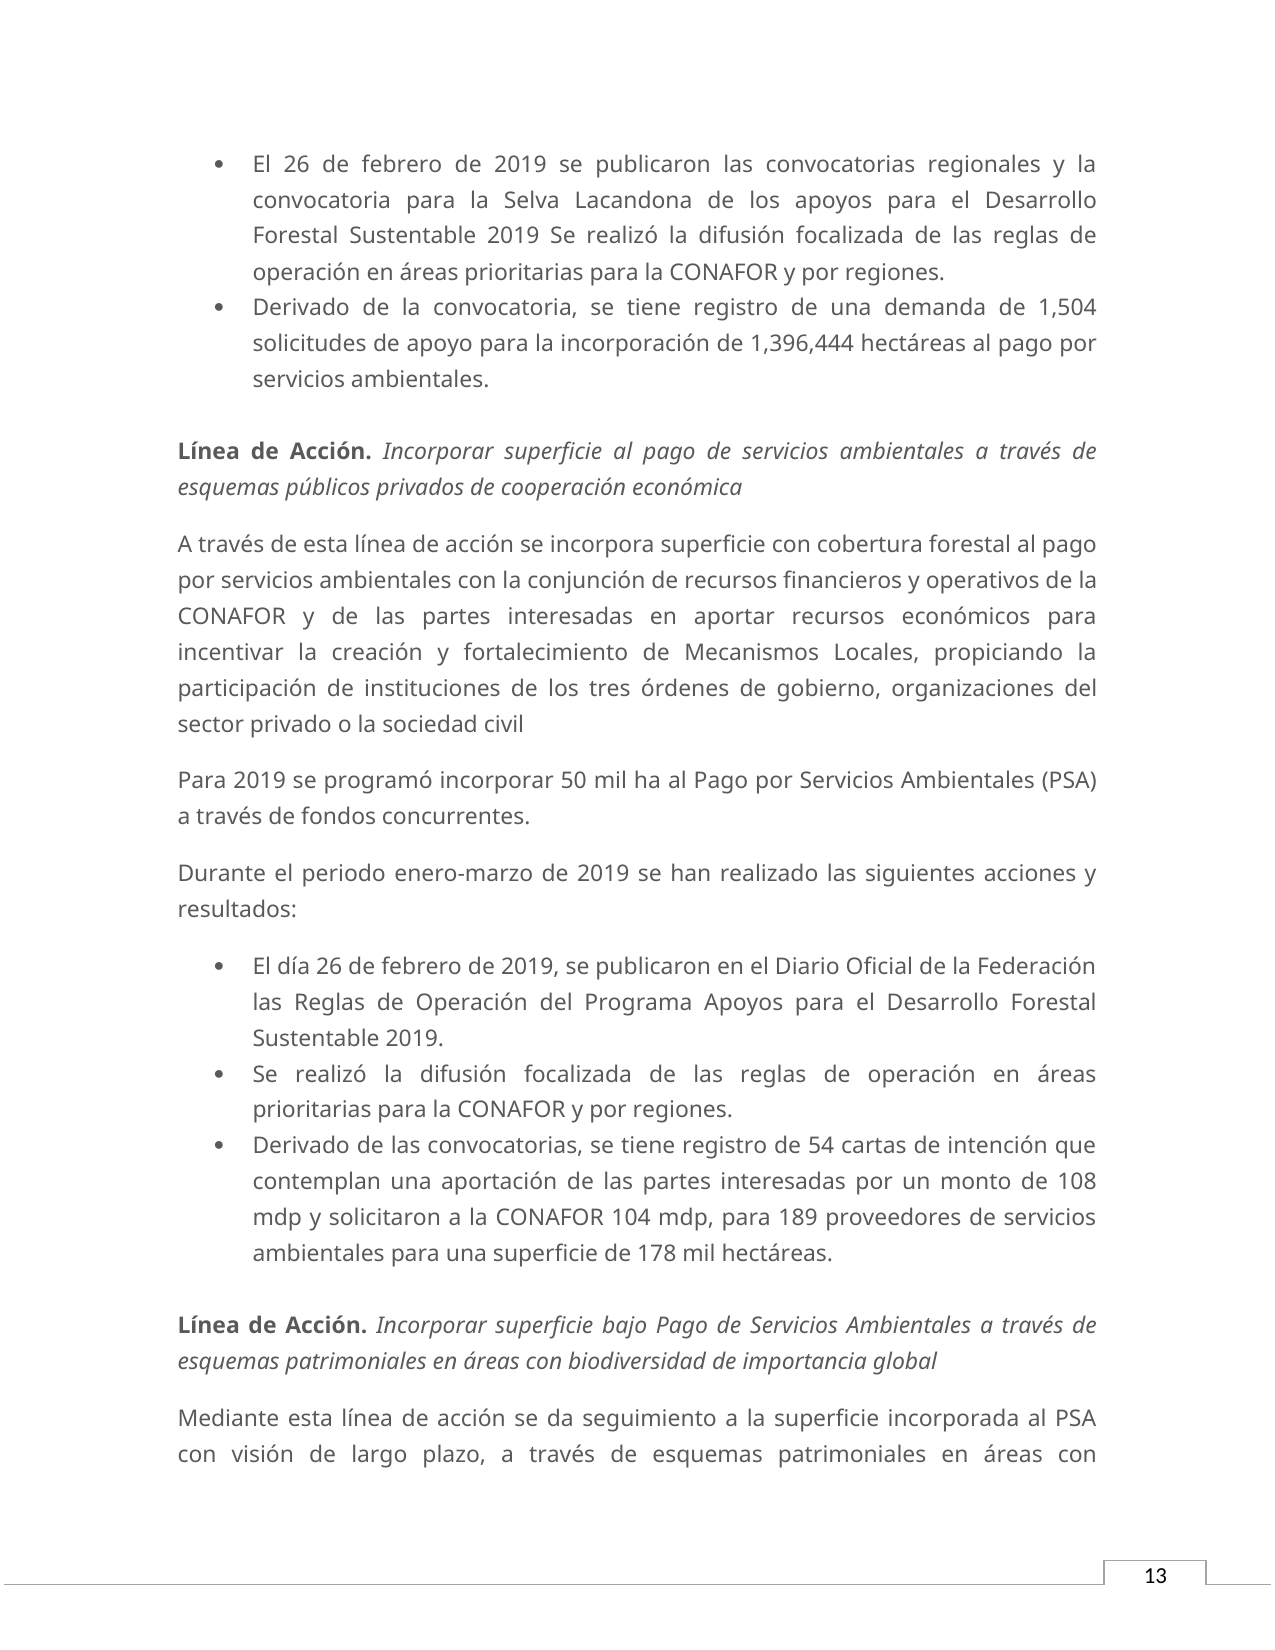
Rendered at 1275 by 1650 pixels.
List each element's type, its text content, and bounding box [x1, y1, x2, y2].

text Línea de Acción. Incorporar superficie al pago de servicios ambientales a través de esquemas públicos privados de cooperación económica [177, 435, 1098, 502]
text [177, 1402, 1098, 1469]
list Se realizó la difusión focalizada de las reglas de operación en áreas prioritarias para la CONAFOR y por regiones. [215, 1057, 1098, 1125]
text Durante el periodo enero-marzo de 2019 se han realizado las siguientes acciones y resultados: [177, 857, 1098, 924]
text Línea de Acción. Incorporar superficie bajo Pago de Servicios Ambientales a través de esquemas patrimoniales en áreas con biodiversidad de importancia global [177, 1309, 1098, 1376]
text A través de esta línea de acción se incorpora superficie con cobertura forestal al pago por servicios ambientales con la conjunción de recursos financieros y operativos de la CONAFOR y de las partes interesadas en aportar recursos económicos para incentivar la creación y fortalecimiento de Mecanismos Locales, propiciando la participación de instituciones de los tres órdenes de gobierno, organizaciones del sector privado o la sociedad civil [177, 528, 1098, 739]
text Para 2019 se programó incorporar 50 mil ha al Pago por Servicios Ambientales (PSA) a través de fondos concurrentes. [177, 764, 1098, 831]
list Derivado de las convocatorias, se tiene registro de 54 cartas de intención que contemplan una aportación de las partes interesadas por un monto de 108 mdp y solicitaron a la CONAFOR 104 mdp, para 189 proveedores de servicios ambientales para una superficie de 178 mil hectáreas. [215, 1129, 1098, 1268]
list El día 26 de febrero de 2019, se publicaron en el Diario Oficial de la Federación las Reglas de Operación del Programa Apoyos para el Desarrollo Forestal Sustentable 2019. [215, 950, 1098, 1053]
list El 26 de febrero de 2019 se publicaron las convocatorias regionales y la convocatoria para la Selva Lacandona de los apoyos para el Desarrollo Forestal Sustentable 2019 Se realizó la difusión focalizada de las reglas de operación en áreas prioritarias para la CONAFOR y por regiones. [215, 148, 1098, 287]
list Derivado de la convocatoria, se tiene registro de una demanda de 1,504 solicitudes de apoyo para la incorporación de 1,396,444 hectáreas al pago por servicios ambientales. [215, 291, 1098, 394]
